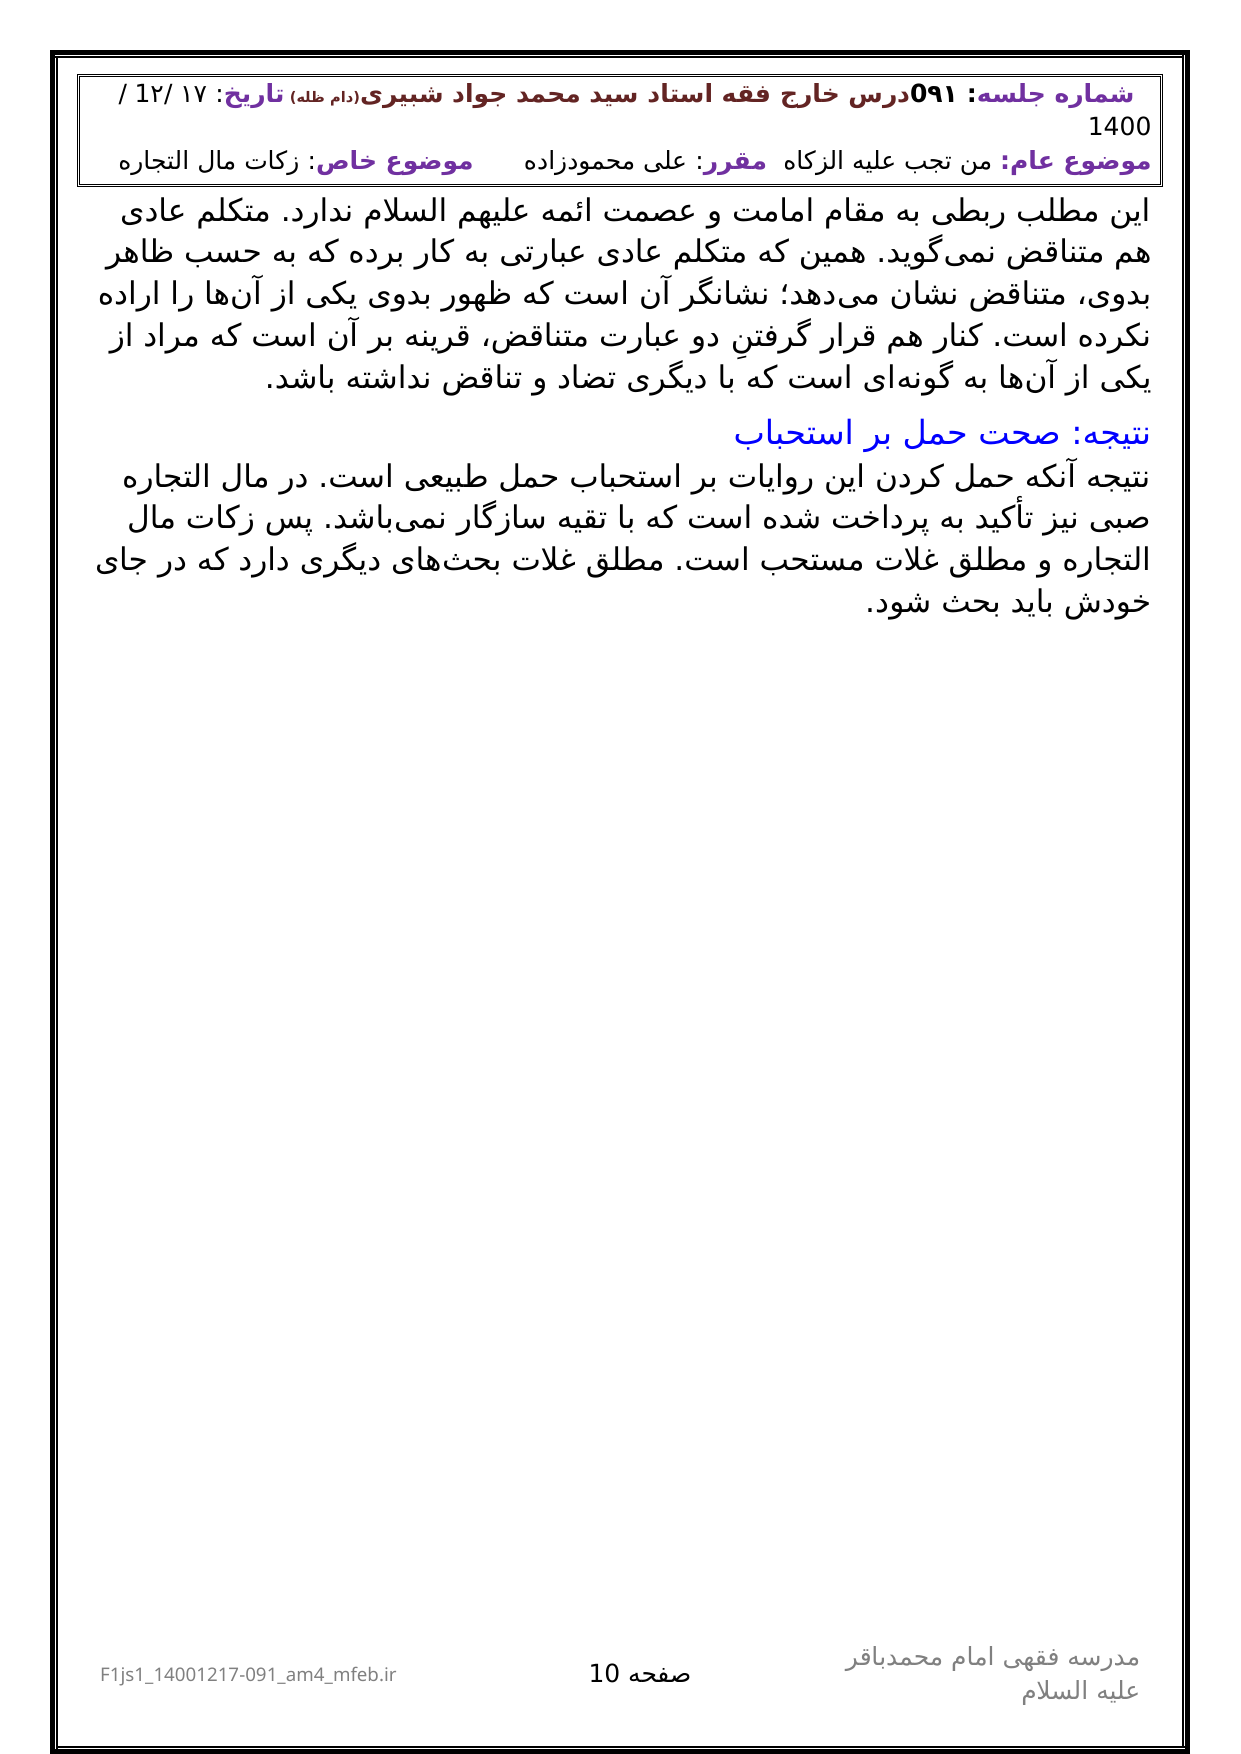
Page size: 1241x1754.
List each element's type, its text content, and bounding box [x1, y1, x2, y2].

text نتیجه آنکه حمل کردن این روایات بر استحباب حمل طبیعی است. در مال التجاره صبی نیز تأکید به پرداخت شده است که با تقیه سازگار نمی‌باشد. پس زکات مال التجاره و مطلق غلات مستحب است. مطلق غلات بحث‌های دیگری دارد که در جای خودش باید بحث شود. [89, 458, 1152, 620]
subtitle نتیجه: صحت حمل بر استحباب [89, 413, 1152, 452]
text این مطلب ربطی به مقام امامت و عصمت ائمه علیهم السلام ندارد. متکلم عادی هم متناقض نمی‌گوید. همین که متکلم عادی عبارتی به کار برده که به حسب ظاهر بدوی، متناقض نشان می‌دهد؛ نشانگر آن است که ظهور بدوی یکی از آن‌ها را اراده نکرده است. کنار هم قرار گرفتنِ دو عبارت متناقض، قرینه بر آن است که مراد از یکی از آن‌ها به گونه‌ای است که با دیگری تضاد و تناقض نداشته باشد. [89, 192, 1152, 396]
